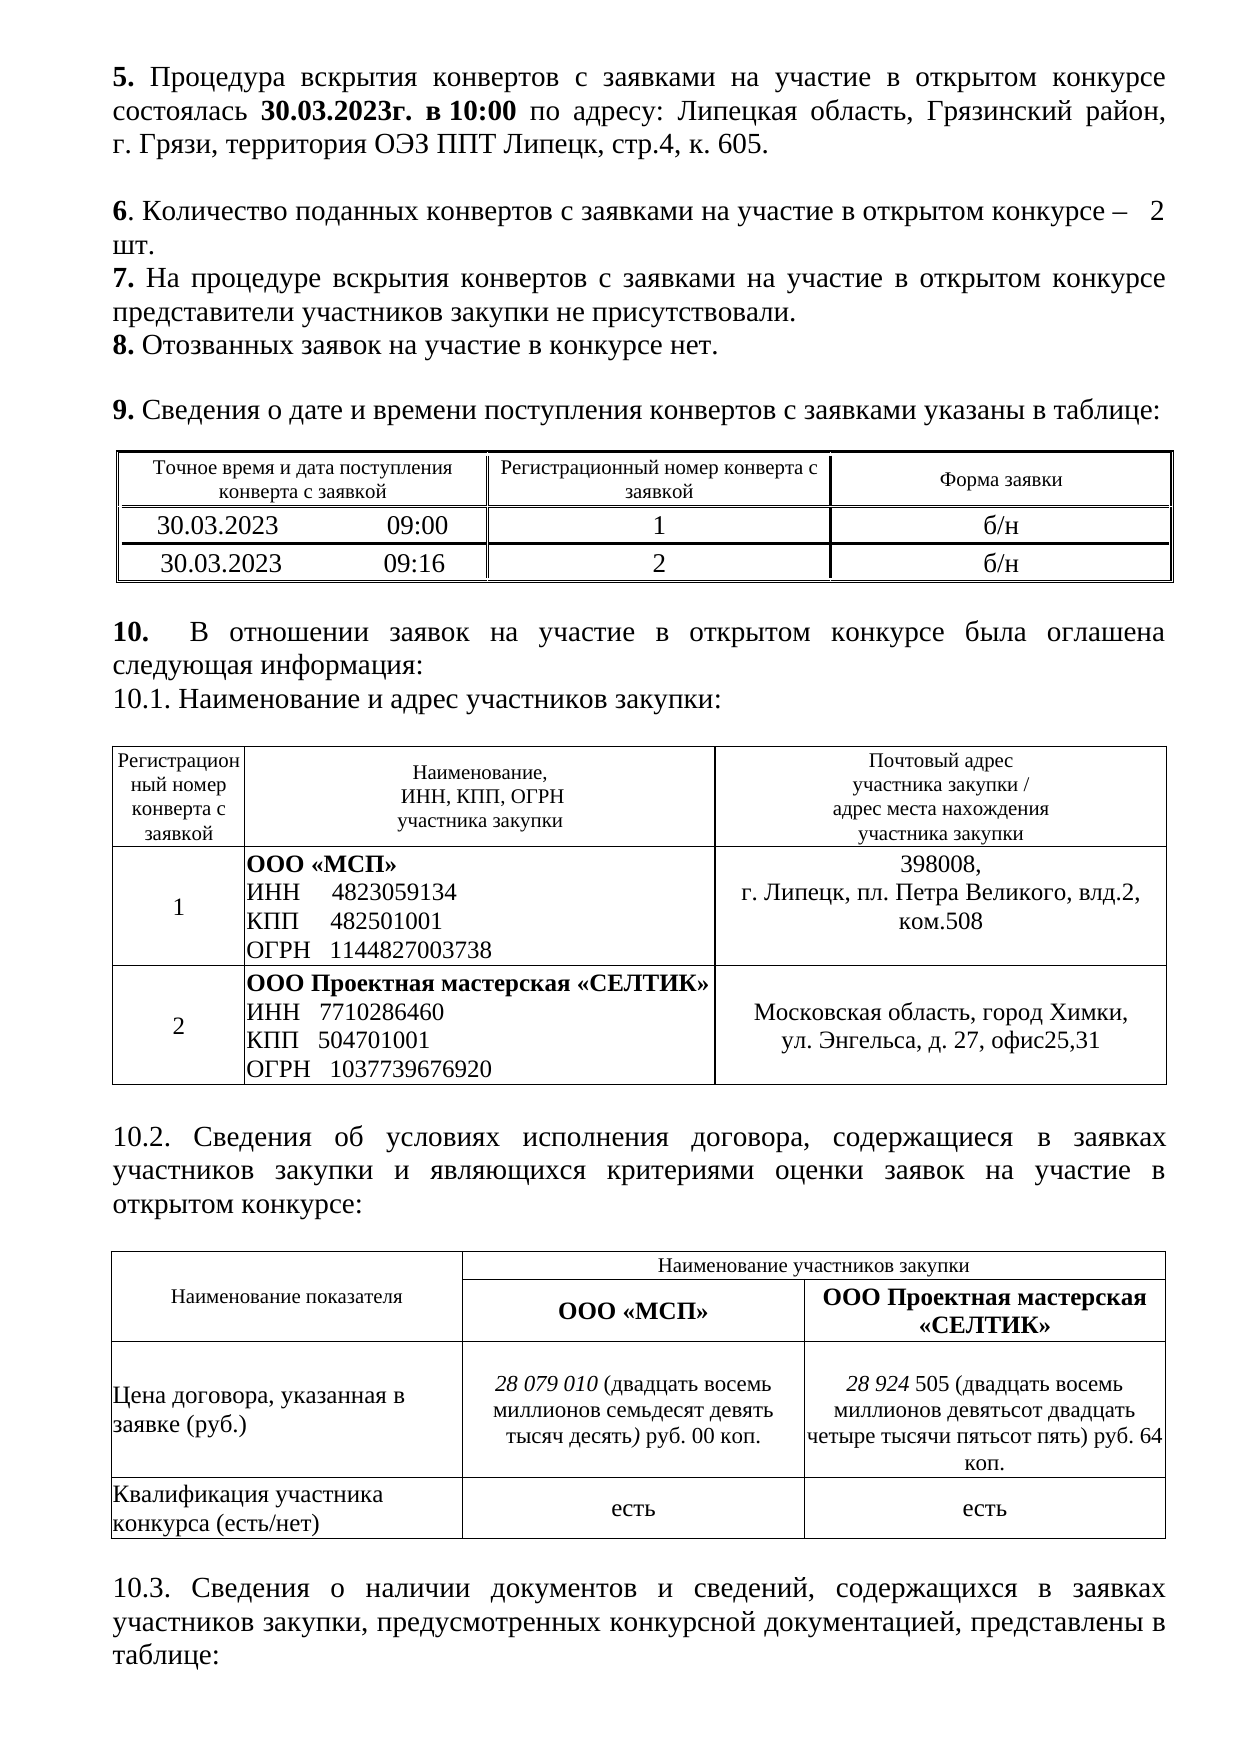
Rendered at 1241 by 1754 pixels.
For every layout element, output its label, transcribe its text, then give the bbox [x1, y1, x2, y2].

text 5. Процедура вскрытия конвертов с заявками на участие в открытом конкурсе состоялась 30.03.2023г. в 10:00 по адресу: Липецкая область, Грязинский район, г. Грязи, территория ОЭЗ ППТ Липецк, стр.4, к. 605. [112, 59, 1167, 160]
table_header Регистрационный номер конверта с заявкой [488, 453, 830, 504]
table_cell 1 [489, 508, 829, 542]
table_header Наименование показателя [112, 1252, 462, 1341]
table_cell есть [805, 1478, 1165, 1538]
table_cell ООО Проектная мастерская «СЕЛТИК» [805, 1280, 1165, 1341]
text 6. Количество поданных конвертов с заявками на участие в открытом конкурсе – 2 шт. [112, 193, 1167, 260]
table_cell 28 079 010 (двадцать восемь миллионов семьдесят девять тысяч десять) руб. 00 коп. [463, 1342, 804, 1477]
text 7. На процедуре вскрытия конвертов с заявками на участие в открытом конкурсе представители участников закупки не присутствовали. [112, 260, 1167, 327]
table_cell 30.03.2023 09:00 [119, 505, 486, 542]
text 9. Сведения о дате и времени поступления конвертов с заявками указаны в таблице: [112, 392, 1167, 426]
text 10.2. Сведения об условиях исполнения договора, содержащиеся в заявках участников закупки и являющихся критериями оценки заявок на участие в открытом конкурсе: [112, 1119, 1167, 1219]
table_header Точное время и дата поступления конверта с заявкой [119, 453, 488, 504]
table_cell 2 [113, 966, 244, 1084]
table_header Форма заявки [830, 453, 1170, 504]
table_header Наименование, ИНН, КПП, ОГРН участника закупки [245, 747, 714, 846]
table_cell Цена договора, указанная в заявке (руб.) [112, 1342, 462, 1477]
table_cell ООО «МСП» ИНН 4823059134 КПП 482501001 ОГРН 1144827003738 [245, 847, 714, 965]
table_cell 398008, г. Липецк, пл. Петра Великого, влд.2, ком.508 [716, 847, 1166, 965]
table_header Почтовый адрес участника закупки / адрес места нахождения участника закупки [716, 747, 1166, 846]
text 10.1. Наименование и адрес участников закупки: [112, 681, 1167, 714]
table_header Регистрационный номер конверта с заявкой [113, 747, 244, 846]
table_cell Квалификация участника конкурса (есть/нет) [112, 1478, 462, 1538]
table_cell б/н [830, 542, 1170, 579]
text 8. Отозванных заявок на участие в конкурсе нет. [112, 327, 1167, 361]
table_cell 1 [113, 847, 244, 965]
table_cell 28 924 505 (двадцать восемь миллионов девятьсот двадцать четыре тысячи пятьсот пять) руб. 64 коп. [805, 1342, 1165, 1477]
text 10.3. Сведения о наличии документов и сведений, содержащихся в заявках участников закупки, предусмотренных конкурсной документацией, представлены в таблице: [112, 1570, 1167, 1671]
table_header Наименование участников закупки [463, 1252, 1165, 1279]
table_cell есть [463, 1478, 804, 1538]
table_cell 2 [488, 545, 830, 579]
table_cell 30.03.2023 09:16 [119, 542, 488, 579]
table_cell б/н [832, 505, 1171, 542]
text 10. В отношении заявок на участие в открытом конкурсе была оглашена следующая информация: [112, 614, 1167, 681]
table_cell ООО Проектная мастерская «СЕЛТИК» ИНН 7710286460 КПП 504701001 ОГРН 1037739676920 [245, 966, 714, 1084]
table_cell Московская область, город Химки, ул. Энгельса, д. 27, офис25,31 [716, 966, 1166, 1084]
table_cell ООО «МСП» [463, 1280, 804, 1341]
